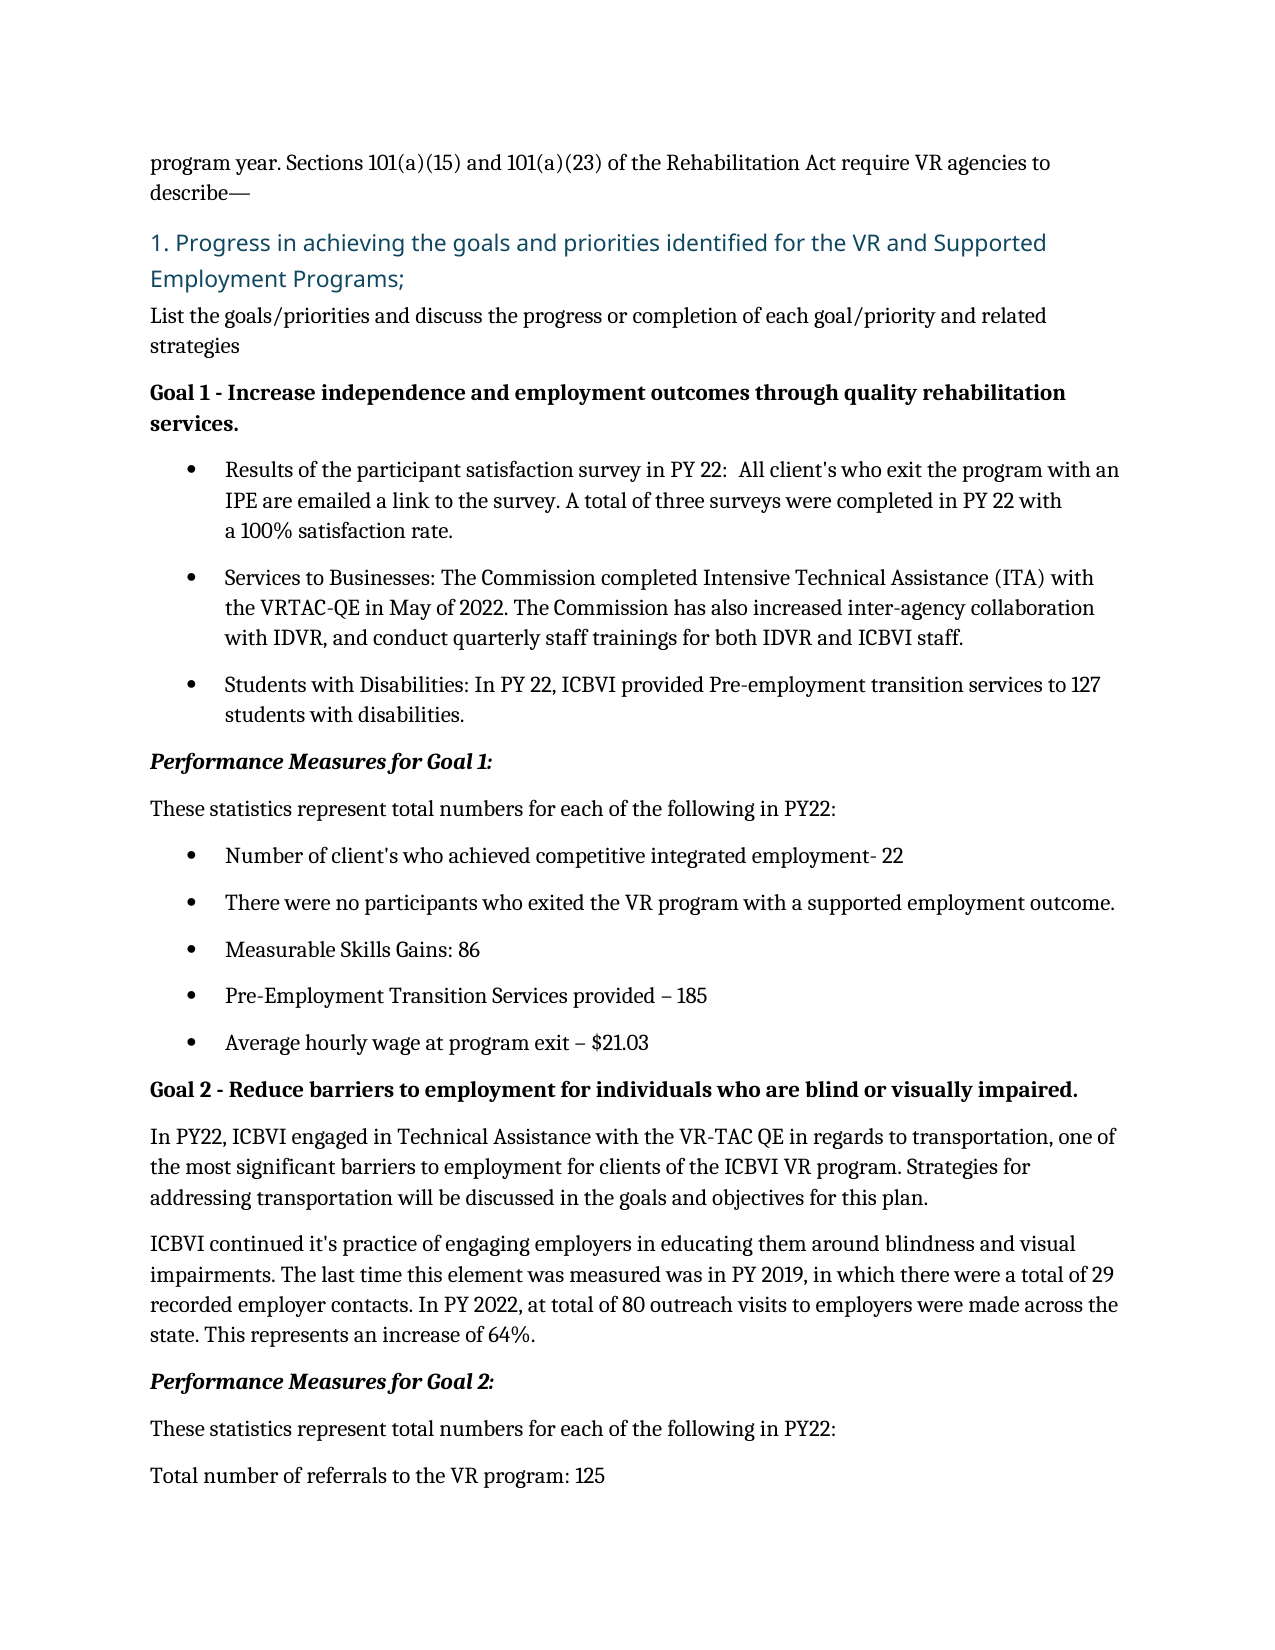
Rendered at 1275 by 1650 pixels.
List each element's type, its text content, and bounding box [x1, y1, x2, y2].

list Results of the participant satisfaction survey in PY 22: All client's who exit the program with an IPE are emailed a link to the survey. A total of three surveys were completed in PY 22 with a 100% satisfaction rate. [187, 457, 1125, 544]
list Number of client's who achieved competitive integrated employment- 22 [187, 843, 1125, 869]
list Students with Disabilities: In PY 22, ICBVI provided Pre-employment transition services to 127 students with disabilities. [187, 672, 1125, 728]
list Average hourly wage at program exit – $21.03 [187, 1030, 1125, 1057]
text Performance Measures for Goal 1: [150, 749, 1125, 775]
text These statistics represent total numbers for each of the following in PY22: [150, 796, 1125, 822]
list Services to Businesses: The Commission completed Intensive Technical Assistance (ITA) with the VRTAC-QE in May of 2022. The Commission has also increased inter-agency collaboration with IDVR, and conduct quarterly staff trainings for both IDVR and ICBVI staff. [187, 564, 1125, 651]
text Goal 1 - Increase independence and employment outcomes through quality rehabilitation services. [150, 380, 1125, 437]
text These statistics represent total numbers for each of the following in PY22: [150, 1416, 1125, 1442]
text ICBVI continued it's practice of engaging employers in educating them around blindness and visual impairments. The last time this element was measured was in PY 2019, in which there were a total of 29 recorded employer contacts. In PY 2022, at total of 80 outreach visits to employers were made across the state. This represents an increase of 64%. [150, 1231, 1125, 1348]
text Total number of referrals to the VR program: 125 [150, 1462, 1125, 1489]
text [150, 150, 1125, 207]
subtitle 1. Progress in achieving the goals and priorities identified for the VR and Supported Employment Programs; [150, 227, 1125, 294]
list Measurable Skills Gains: 86 [187, 936, 1125, 963]
text In PY22, ICBVI engaged in Technical Assistance with the VR-TAC QE in regards to transportation, one of the most significant barriers to employment for clients of the ICBVI VR program. Strategies for addressing transportation will be discussed in the goals and objectives for this plan. [150, 1124, 1125, 1211]
list Pre-Employment Transition Services provided – 185 [187, 983, 1125, 1010]
text Performance Measures for Goal 2: [150, 1369, 1125, 1395]
list There were no participants who exited the VR program with a supported employment outcome. [187, 889, 1125, 916]
text List the goals/priorities and discuss the progress or completion of each goal/priority and related strategies [150, 303, 1125, 360]
text Goal 2 - Reduce barriers to employment for individuals who are blind or visually impaired. [150, 1077, 1125, 1103]
